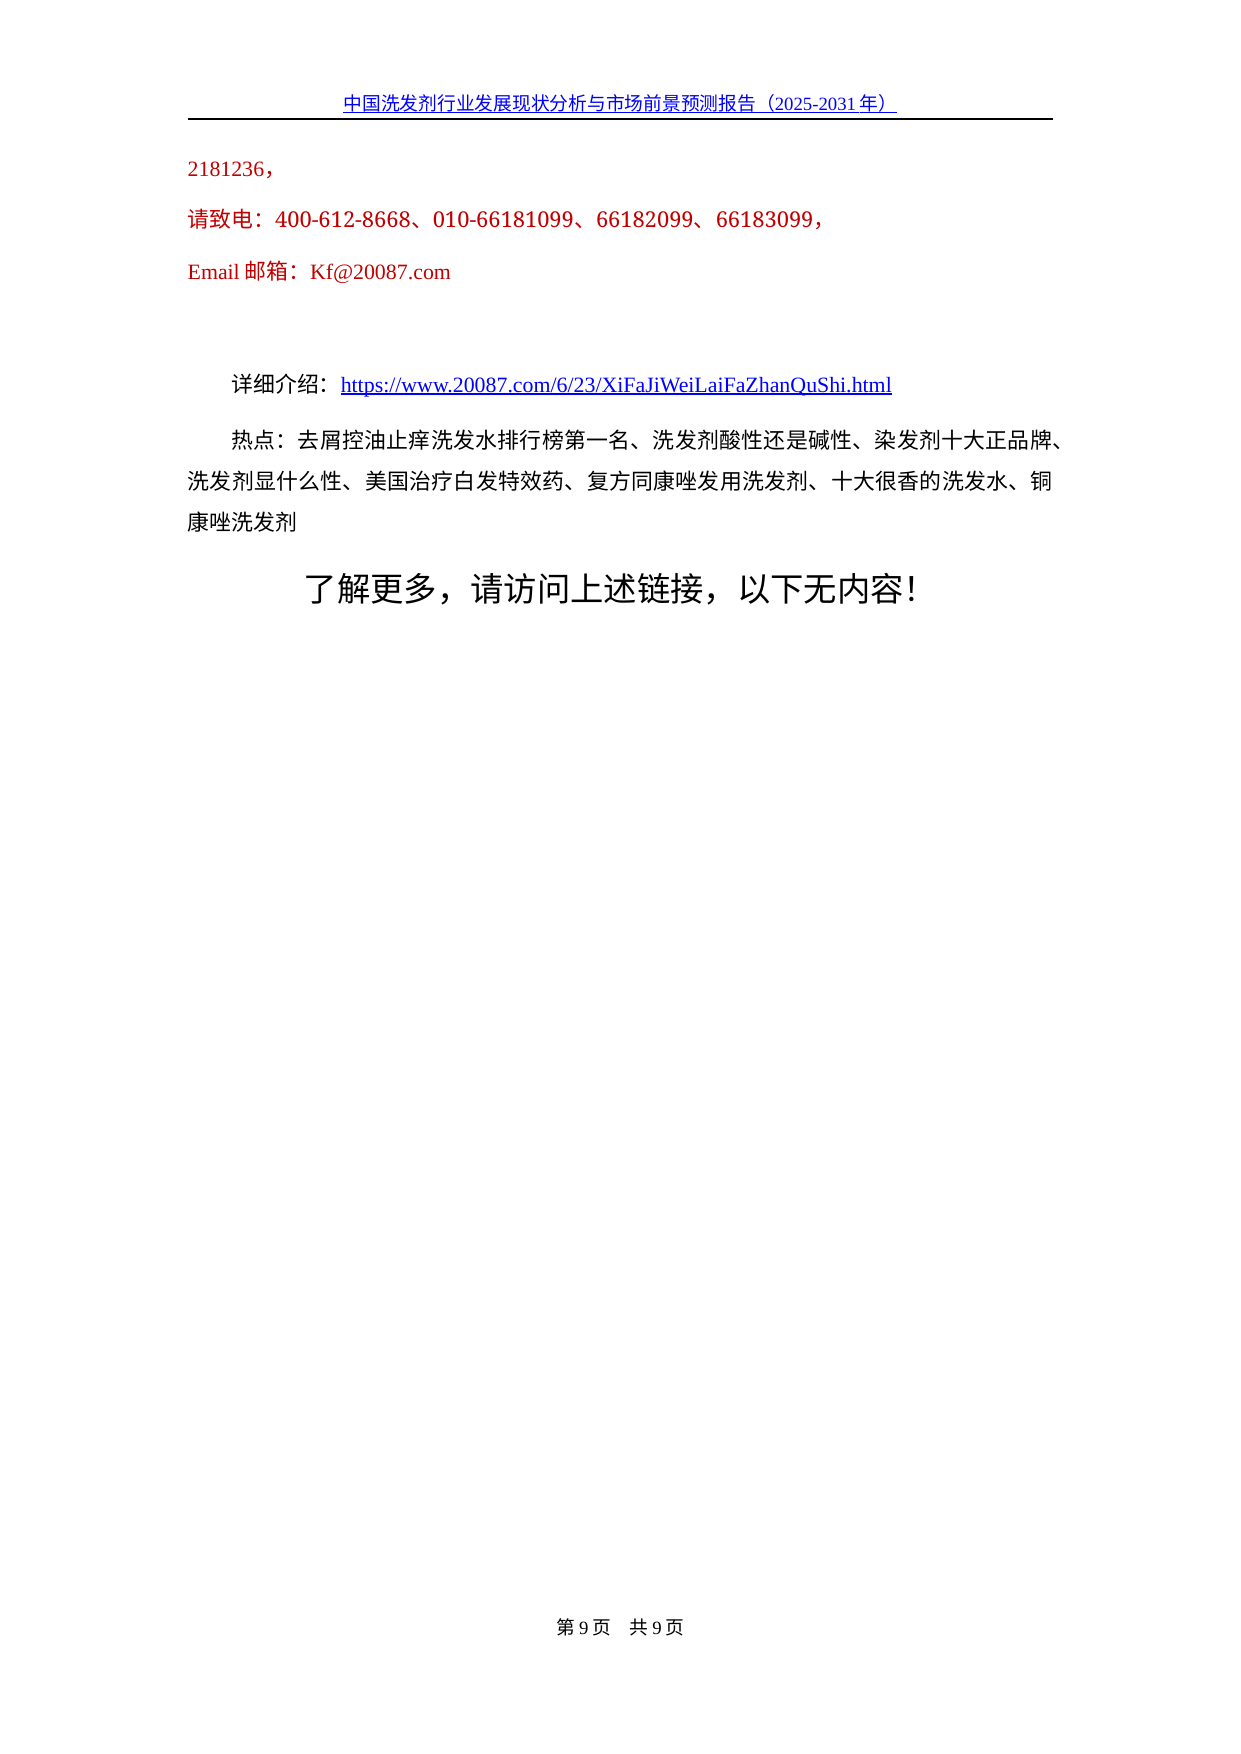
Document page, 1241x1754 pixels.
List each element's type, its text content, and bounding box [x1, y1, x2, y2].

text 热点：去屑控油止痒洗发水排行榜第一名、洗发剂酸性还是碱性、染发剂十大正品牌、洗发剂显什么性、美国治疗白发特效药、复方同康唑发用洗发剂、十大很香的洗发水、铜康唑洗发剂 [187, 423, 1053, 537]
text Email邮箱：Kf@20087.com [187, 253, 1053, 286]
title 了解更多，请访问上述链接，以下无内容！ [187, 554, 1053, 619]
text 详细介绍：https://www.20087.com/6/23/XiFaJiWeiLaiFaZhanQuShi.html [187, 366, 1053, 399]
text 请致电：400-612-8668、010-66181099、66182099、66183099， [187, 202, 1053, 234]
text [187, 150, 1053, 183]
